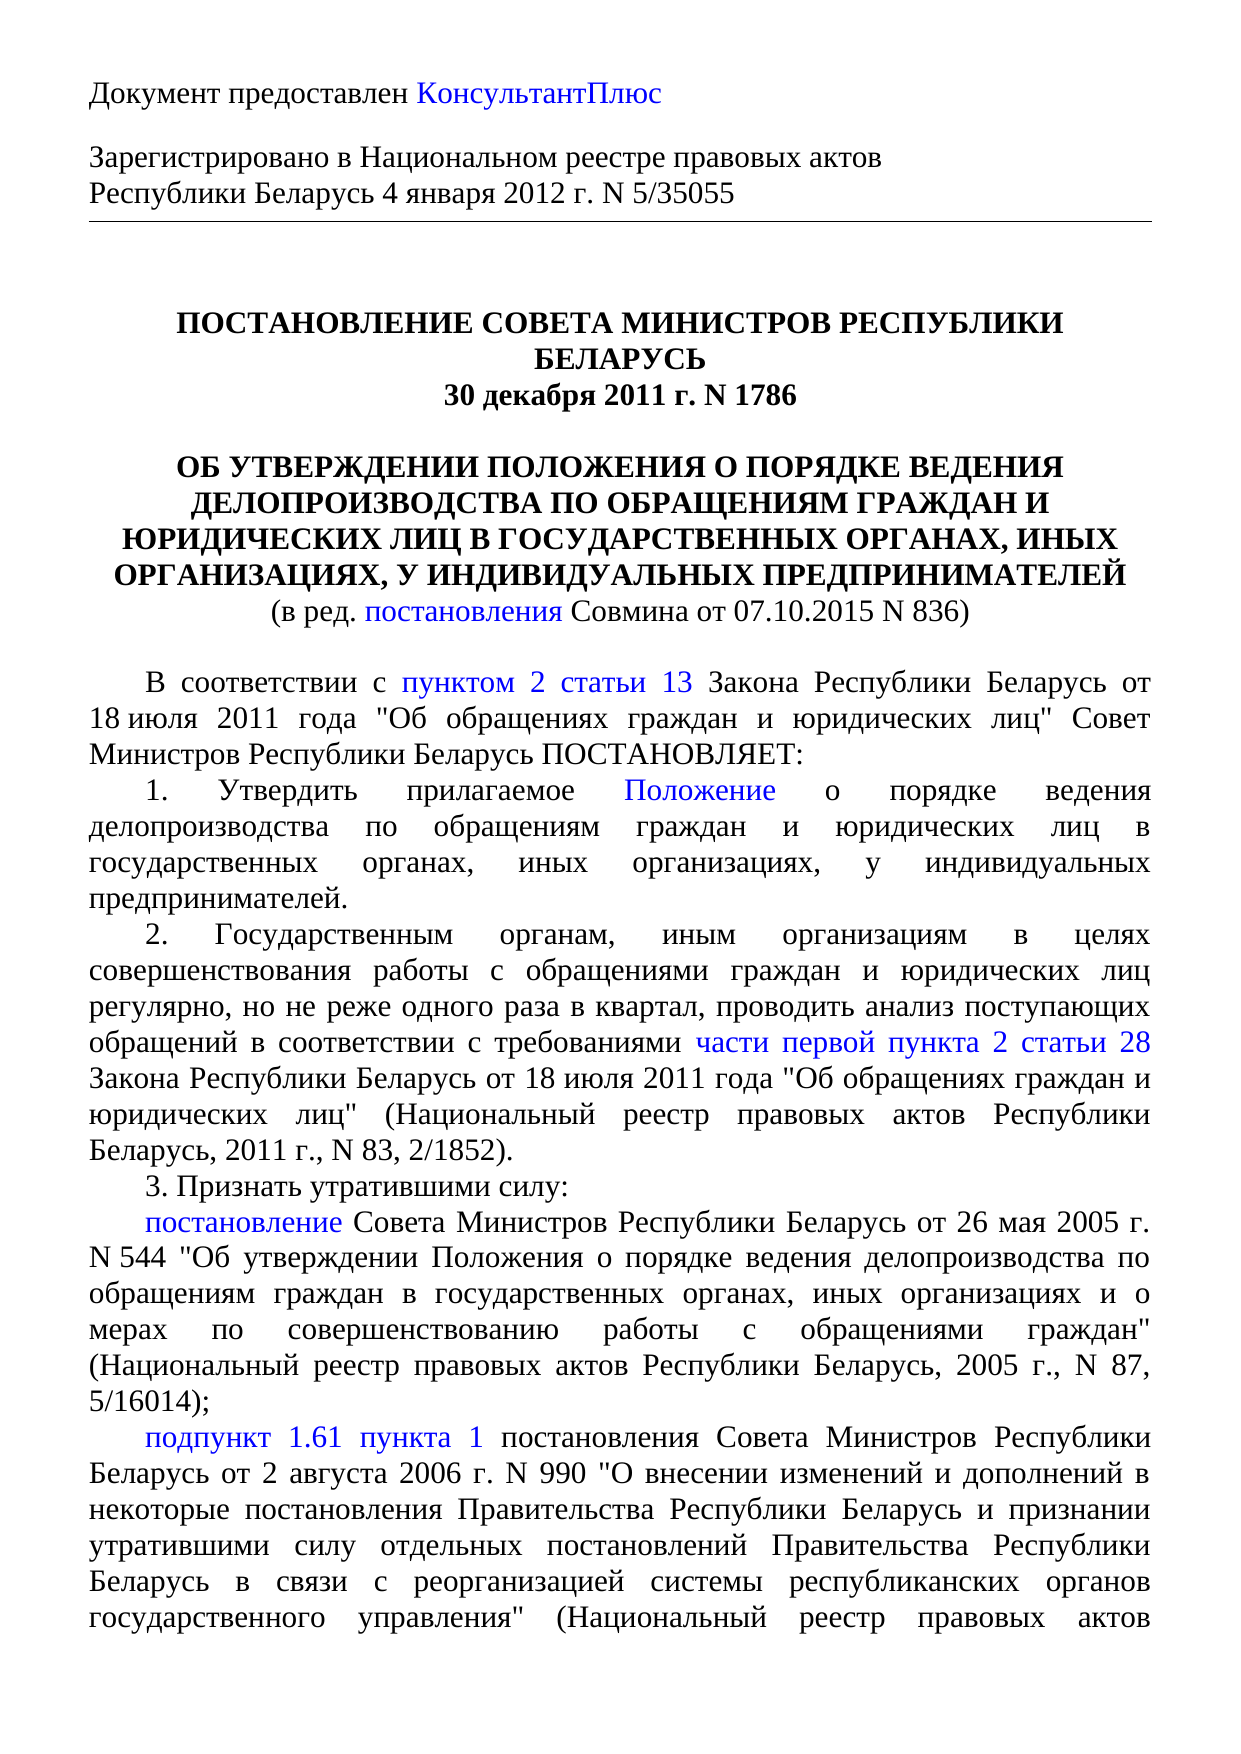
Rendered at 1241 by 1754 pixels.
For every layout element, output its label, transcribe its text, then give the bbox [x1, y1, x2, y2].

title 30 декабря 2011 г. N 1786 [89, 376, 1152, 412]
text 1. Утвердить прилагаемое Положение о порядке ведения делопроизводства по обращениям граждан и юридических лиц в государственных органах, иных организациях, у индивидуальных предпринимателей. [89, 772, 1152, 915]
text Республики Беларусь 4 января 2012 г. N 5/35055 [89, 174, 1152, 210]
title ОБ УТВЕРЖДЕНИИ ПОЛОЖЕНИЯ О ПОРЯДКЕ ВЕДЕНИЯ ДЕЛОПРОИЗВОДСТВА ПО ОБРАЩЕНИЯМ ГРАЖДАН И ЮРИДИЧЕСКИХ ЛИЦ В ГОСУДАРСТВЕННЫХ ОРГАНАХ, ИНЫХ ОРГАНИЗАЦИЯХ, У ИНДИВИДУАЛЬНЫХ ПРЕДПРИНИМАТЕЛЕЙ [89, 448, 1152, 592]
text (в ред. постановления Совмина от 07.10.2015 N 836) [89, 592, 1152, 628]
text В соответствии с пунктом 2 статьи 13 Закона Республики Беларусь от 18 июля 2011 года "Об обращениях граждан и юридических лиц" Совет Министров Республики Беларусь ПОСТАНОВЛЯЕТ: [89, 664, 1152, 772]
title Документ предоставлен КонсультантПлюс [89, 74, 1152, 138]
text 3. Признать утратившими силу: [89, 1167, 1152, 1203]
text Зарегистрировано в Национальном реестре правовых актов [89, 138, 1152, 174]
text 2. Государственным органам, иным организациям в целях совершенствования работы с обращениями граждан и юридических лиц регулярно, но не реже одного раза в квартал, проводить анализ поступающих обращений в соответствии с требованиями части первой пункта 2 статьи 28 Закона Республики Беларусь от 18 июля 2011 года "Об обращениях граждан и юридических лиц" (Национальный реестр правовых актов Республики Беларусь, 2011 г., N 83, 2/1852). [89, 915, 1152, 1167]
text постановление Совета Министров Республики Беларусь от 26 мая 2005 г. N 544 "Об утверждении Положения о порядке ведения делопроизводства по обращениям граждан в государственных органах, иных организациях и о мерах по совершенствованию работы с обращениями граждан" (Национальный реестр правовых актов Республики Беларусь, 2005 г., N 87, 5/16014); [89, 1203, 1152, 1418]
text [89, 1418, 1152, 1634]
title ПОСТАНОВЛЕНИЕ СОВЕТА МИНИСТРОВ РЕСПУБЛИКИ БЕЛАРУСЬ [89, 304, 1152, 376]
